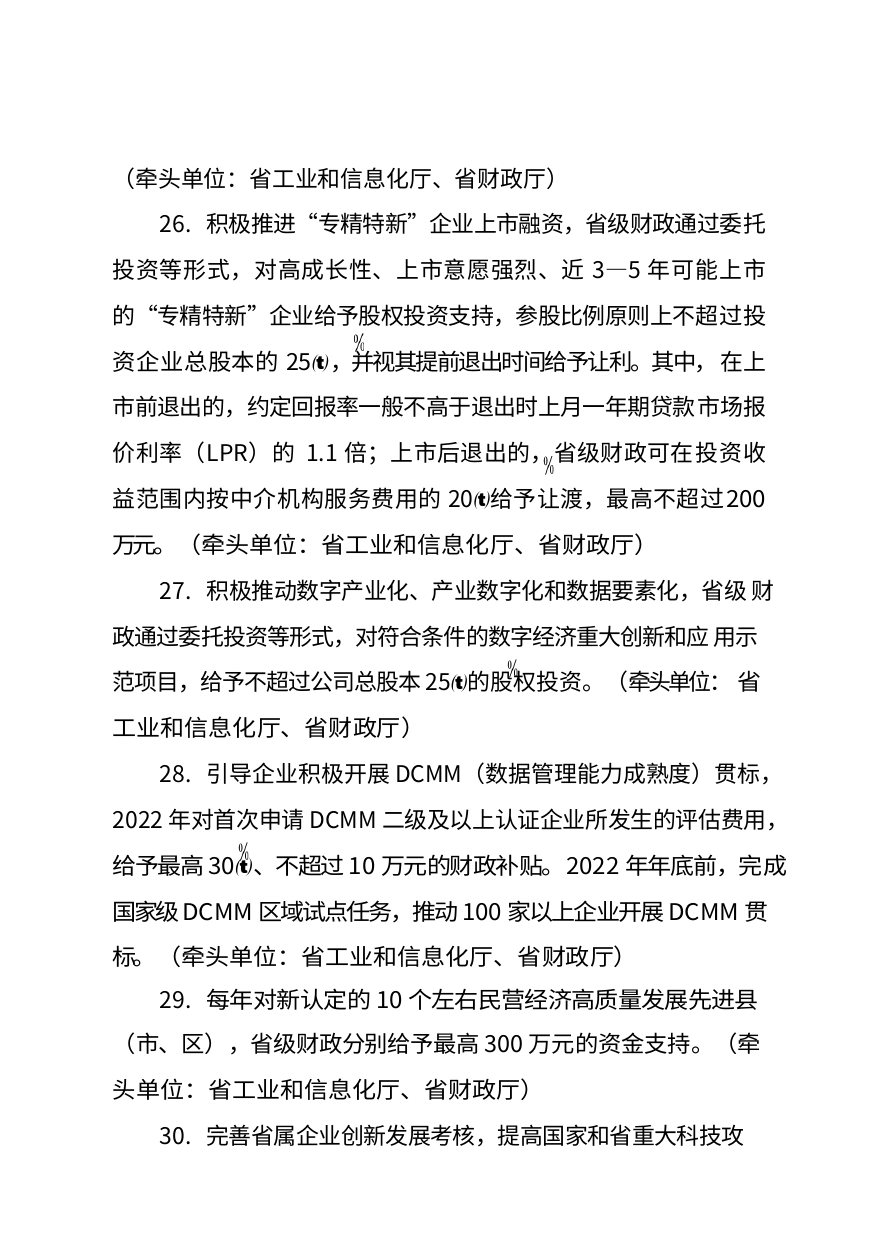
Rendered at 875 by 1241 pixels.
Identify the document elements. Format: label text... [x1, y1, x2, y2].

list 积极推进“专精特新”企业上市融资，省级财政通过委托投资等形式，对高成长性、上市意愿强烈、近 3—5 年可能上市的“专精特新”企业给予股权投资支持，参股比例原则上不超过投资企业总股本的 25，并视其提前退出时间给予让利。其中，在上市前退出的，约定回报率一般不高于退出时上月一年期贷款市场报价利率（LPR）的 1.1 倍；上市后退出的，省级财政可在投资收益范围内按中介机构服务费用的 20给予让渡，最高不超过 200 万元。（牵头单位：省工业和信息化厅、省财政厅） [112, 206, 766, 560]
list 每年对新认定的 10 个左右民营经济高质量发展先进县 [159, 985, 801, 1014]
text （市、区），省级财政分别给予最高 300 万元的资金支持。（牵头单位：省工业和信息化厅、省财政厅） [112, 1026, 766, 1105]
list 引导企业积极开展 DCMM（数据管理能力成熟度）贯标， 2022 年对首次申请 DCMM 二级及以上认证企业所发生的评估费用， 给予最高 30、不超过 10 万元的财政补贴。2022 年年底前，完成国家级 DCMM 区域试点任务，推动 100 家以上企业开展 DCMM 贯标。（牵头单位：省工业和信息化厅、省财政厅） [112, 756, 790, 972]
text （牵头单位：省工业和信息化厅、省财政厅） [112, 161, 801, 194]
list 积极推动数字产业化、产业数字化和数据要素化，省级 财政通过委托投资等形式，对符合条件的数字经济重大创新和应 用示范项目，给予不超过公司总股本 25的股权投资。（牵头单位： 省工业和信息化厅、省财政厅） [112, 573, 778, 743]
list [112, 1118, 766, 1151]
